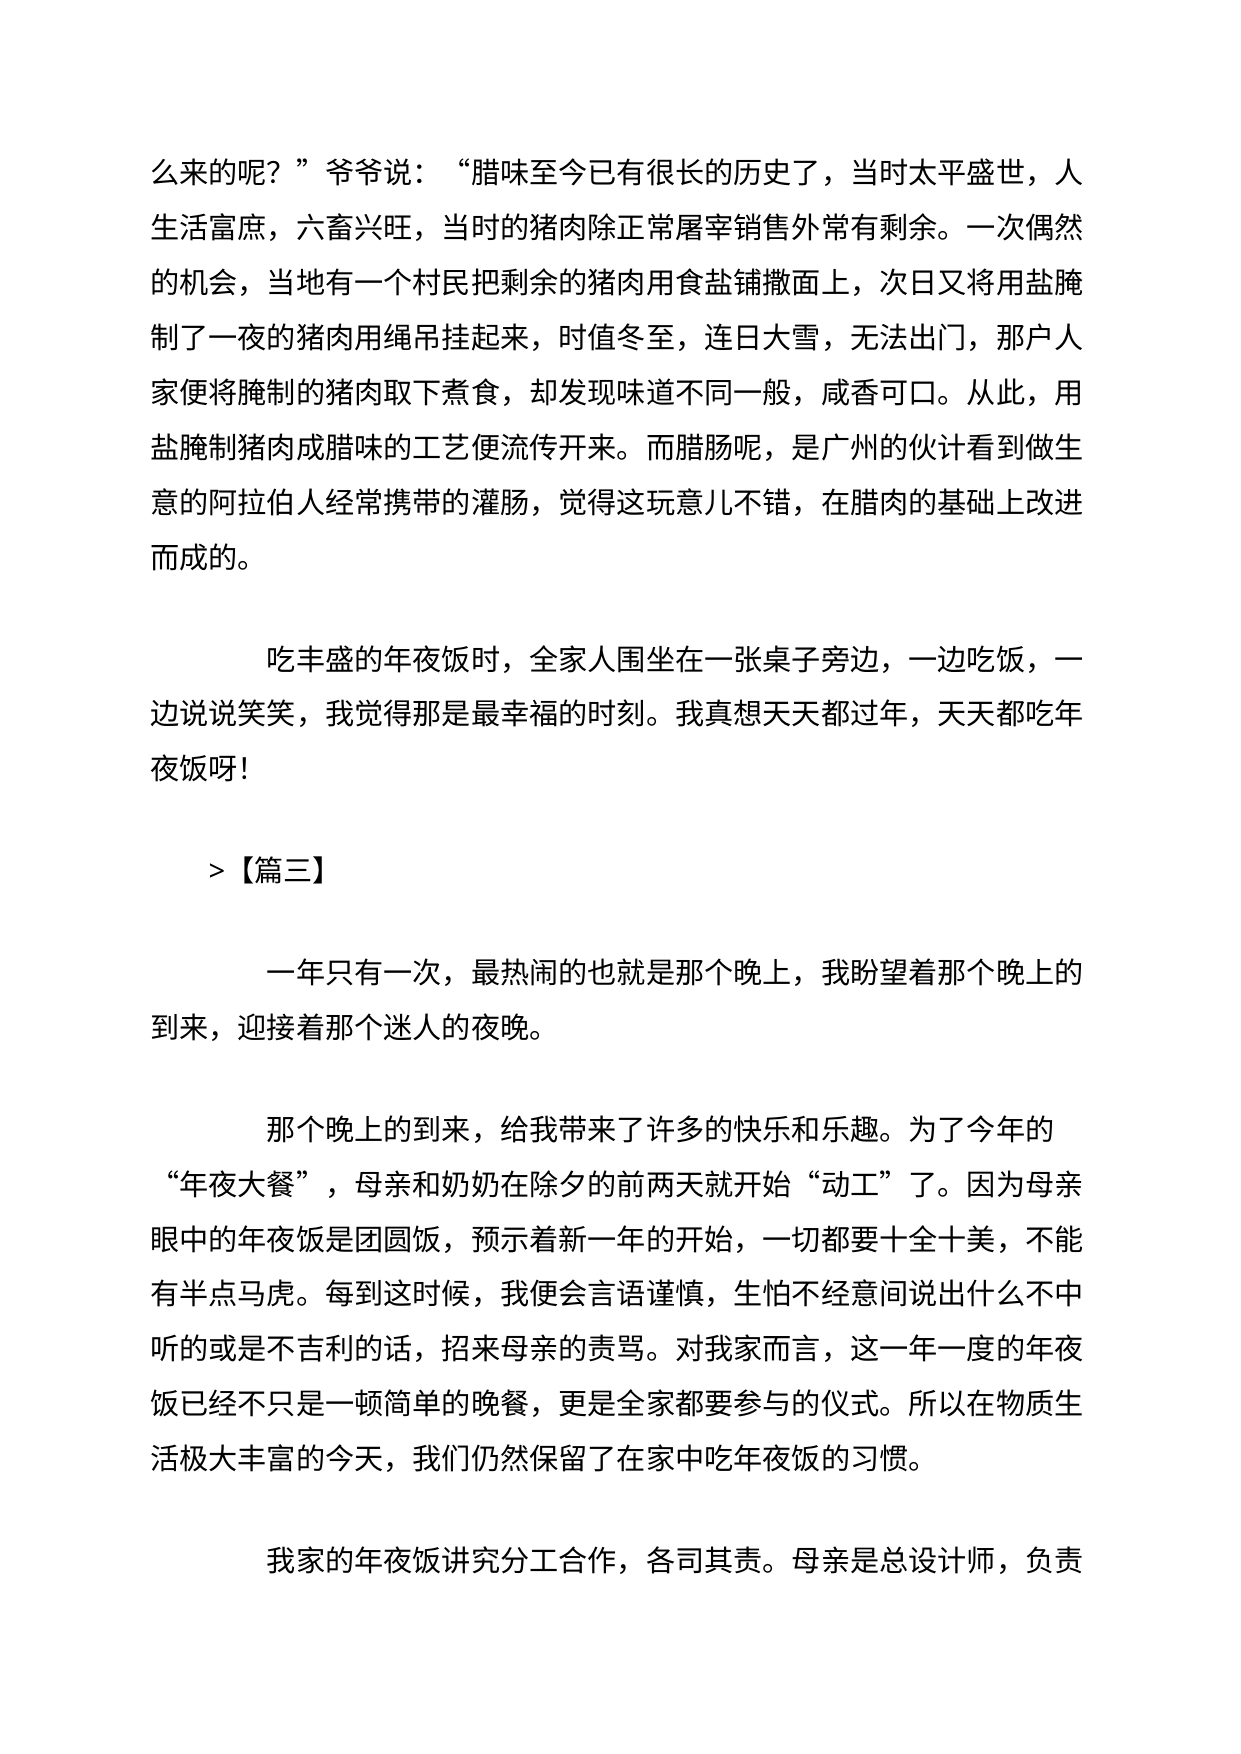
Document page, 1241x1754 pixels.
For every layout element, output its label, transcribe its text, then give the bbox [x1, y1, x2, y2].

text 那个晚上的到来，给我带来了许多的快乐和乐趣。为了今年的“年夜大餐”，母亲和奶奶在除夕的前两天就开始“动工”了。因为母亲眼中的年夜饭是团圆饭，预示着新一年的开始，一切都要十全十美，不能有半点马虎。每到这时候，我便会言语谨慎，生怕不经意间说出什么不中听的或是不吉利的话，招来母亲的责骂。对我家而言，这一年一度的年夜饭已经不只是一顿简单的晚餐，更是全家都要参与的仪式。所以在物质生活极大丰富的今天，我们仍然保留了在家中吃年夜饭的习惯。 [150, 1106, 1090, 1478]
text 一年只有一次，最热闹的也就是那个晚上，我盼望着那个晚上的到来，迎接着那个迷人的夜晚。 [150, 949, 1090, 1047]
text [150, 1537, 1090, 1580]
text 吃丰盛的年夜饭时，全家人围坐在一张桌子旁边，一边吃饭，一边说说笑笑，我觉得那是最幸福的时刻。我真想天天都过年，天天都吃年夜饭呀！ [150, 636, 1090, 788]
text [150, 150, 1090, 577]
text >【篇三】 [150, 848, 1090, 890]
